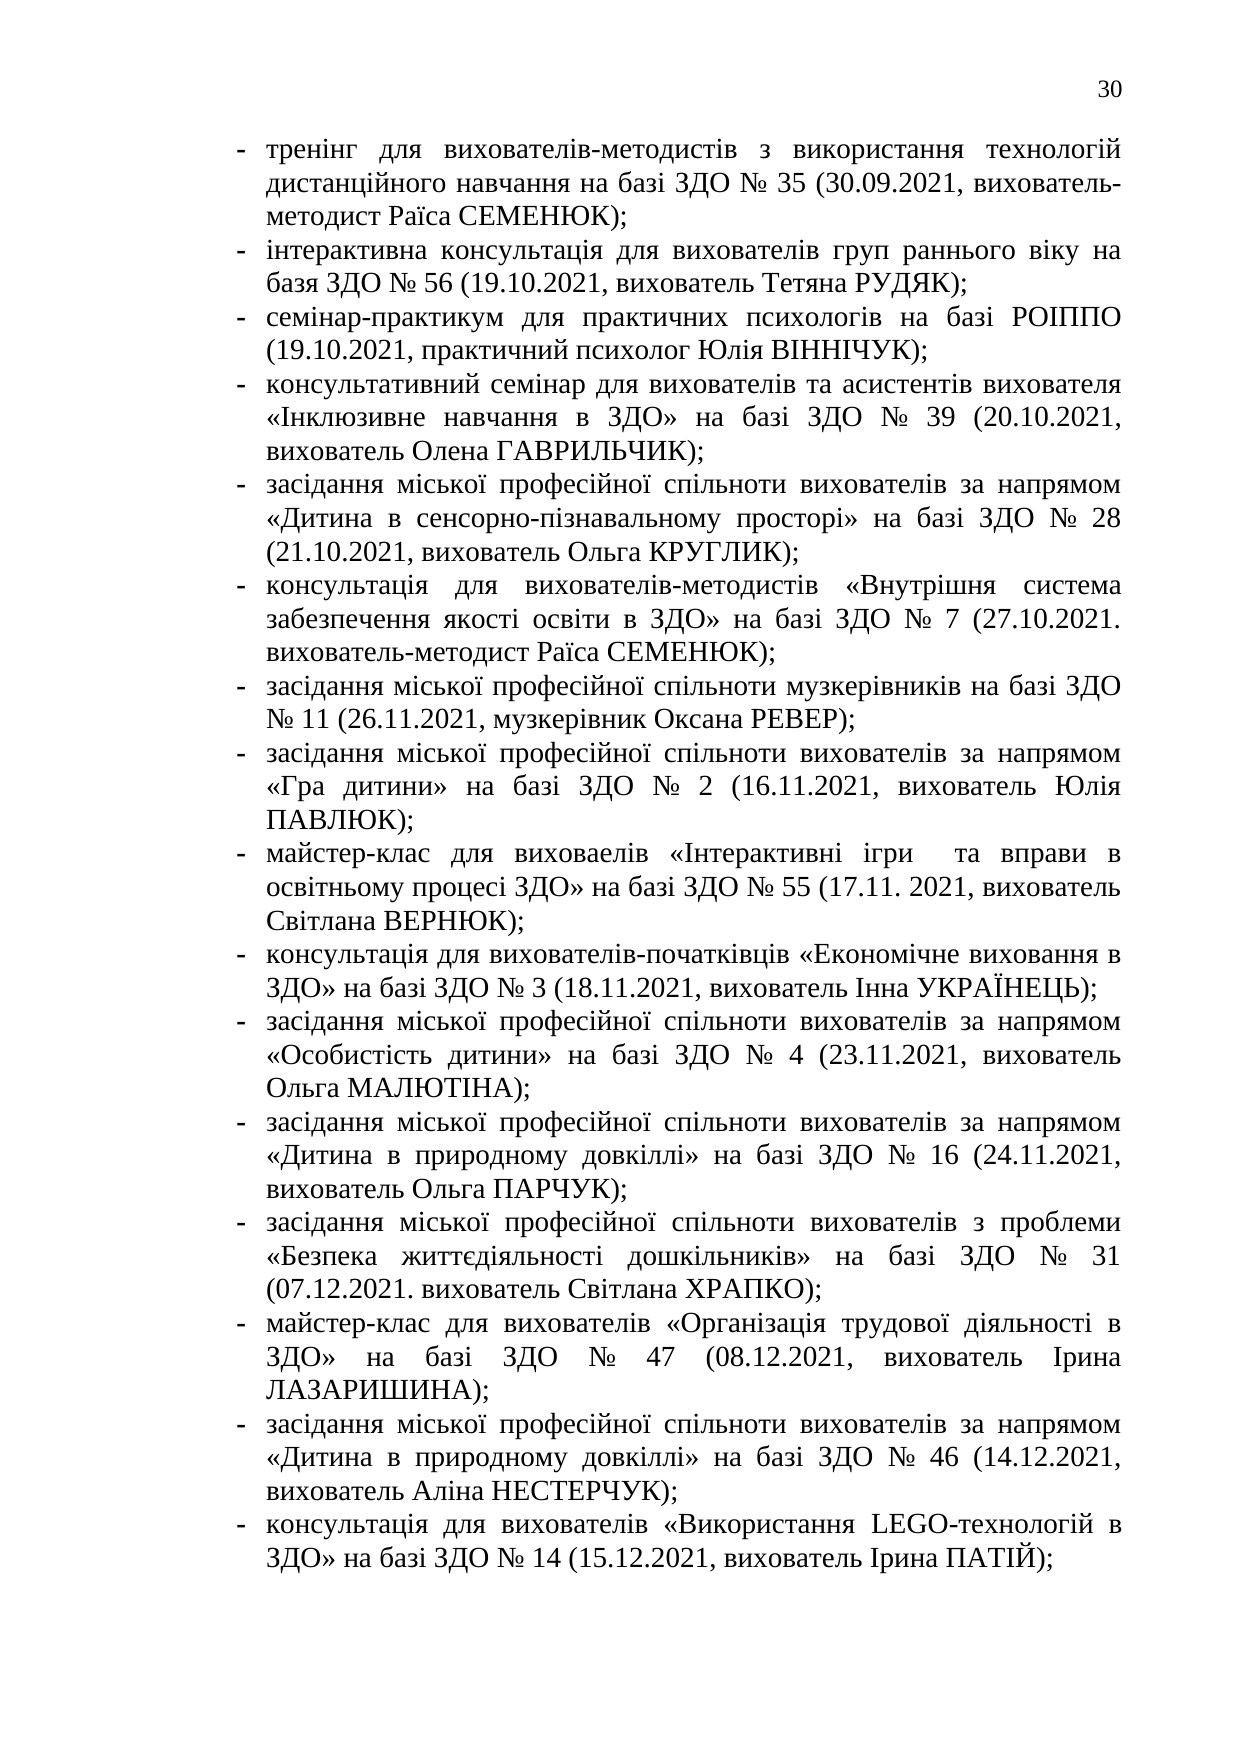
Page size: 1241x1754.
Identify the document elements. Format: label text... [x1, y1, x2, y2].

list засідання міської професійної спільноти музкерівників на базі ЗДО № 11 (26.11.2021, музкерівник Оксана РЕВЕР); [236, 668, 1122, 735]
list інтерактивна консультація для вихователів груп раннього віку на базя ЗДО № 56 (19.10.2021, вихователь Тетяна РУДЯК); [236, 232, 1122, 299]
list семінар-практикум для практичних психологів на базі РОІППО (19.10.2021, практичний психолог Юлія ВІННІЧУК); [236, 299, 1122, 366]
list консультація для вихователів-початківців «Економічне виховання в ЗДО» на базі ЗДО № 3 (18.11.2021, вихователь Інна УКРАЇНЕЦЬ); [236, 936, 1122, 1003]
list тренінг для вихователів-методистів з використання технологій дистанційного навчання на базі ЗДО № 35 (30.09.2021, вихователь-методист Раїса СЕМЕНЮК); [236, 131, 1122, 232]
list консультація для вихователів «Використання LEGO-технологій в ЗДО» на базі ЗДО № 14 (15.12.2021, вихователь Ірина ПАТІЙ); [236, 1506, 1122, 1573]
list засідання міської професійної спільноти вихователів за напрямом «Особистість дитини» на базі ЗДО № 4 (23.11.2021, вихователь Ольга МАЛЮТІНА); [236, 1003, 1122, 1104]
list консультативний семінар для вихователів та асистентів вихователя «Інклюзивне навчання в ЗДО» на базі ЗДО № 39 (20.10.2021, вихователь Олена ГАВРИЛЬЧИК); [236, 366, 1122, 467]
list засідання міської професійної спільноти вихователів за напрямом «Дитина в природному довкіллі» на базі ЗДО № 46 (14.12.2021, вихователь Аліна НЕСТЕРЧУК); [236, 1406, 1122, 1506]
list засідання міської професійної спільноти вихователів за напрямом «Гра дитини» на базі ЗДО № 2 (16.11.2021, вихователь Юлія ПАВЛЮК); [236, 735, 1122, 836]
list консультація для вихователів-методистів «Внутрішня система забезпечення якості освіти в ЗДО» на базі ЗДО № 7 (27.10.2021. вихователь-методист Раїса СЕМЕНЮК); [236, 567, 1122, 668]
list засідання міської професійної спільноти вихователів за напрямом «Дитина в сенсорно-пізнавальному просторі» на базі ЗДО № 28 (21.10.2021, вихователь Ольга КРУГЛИК); [236, 467, 1122, 567]
list майстер-клас для виховаелів «Інтерактивні ігри та вправи в освітньому процесі ЗДО» на базі ЗДО № 55 (17.11. 2021, вихователь Світлана ВЕРНЮК); [236, 836, 1122, 936]
list засідання міської професійної спільноти вихователів за напрямом «Дитина в природному довкіллі» на базі ЗДО № 16 (24.11.2021, вихователь Ольга ПАРЧУК); [236, 1104, 1122, 1204]
list майстер-клас для вихователів «Організація трудової діяльності в ЗДО» на базі ЗДО № 47 (08.12.2021, вихователь Ірина ЛАЗАРИШИНА); [236, 1305, 1122, 1406]
list засідання міської професійної спільноти вихователів з проблеми «Безпека життєдіяльності дошкільників» на базі ЗДО № 31 (07.12.2021. вихователь Світлана ХРАПКО); [236, 1204, 1122, 1305]
